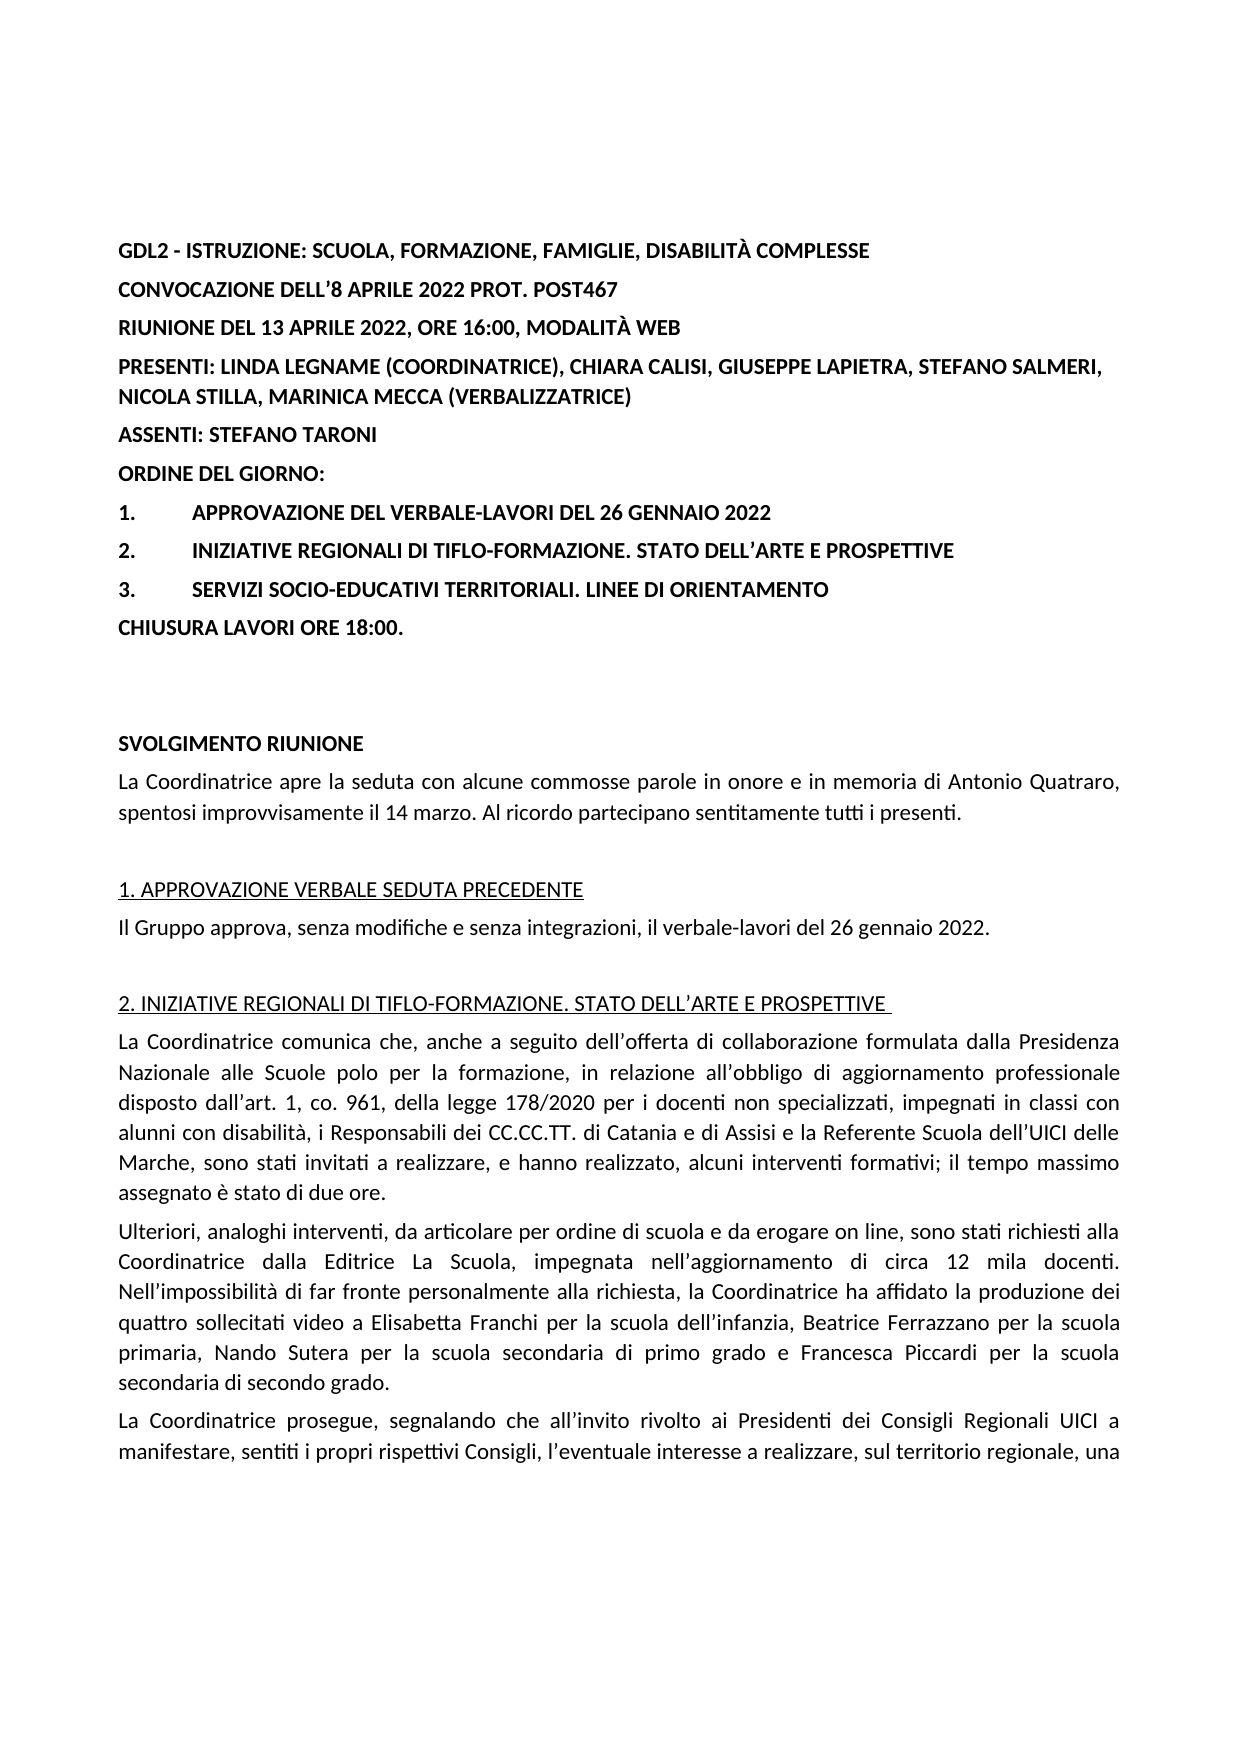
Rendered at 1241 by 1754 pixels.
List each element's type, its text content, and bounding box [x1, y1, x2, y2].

text La Coordinatrice apre la seduta con alcune commosse parole in onore e in memoria di Antonio Quatraro, spentosi improvvisamente il 14 marzo. Al ricordo partecipano sentitamente tutti i presenti. [118, 767, 1122, 826]
text SVOLGIMENTO RIUNIONE [118, 729, 1122, 757]
text La Coordinatrice comunica che, anche a seguito dell’offerta di collaborazione formulata dalla Presidenza Nazionale alle Scuole polo per la formazione, in relazione all’obbligo di aggiornamento professionale disposto dall’art. 1, co. 961, della legge 178/2020 per i docenti non specializzati, impegnati in classi con alunni con disabilità, i Responsabili dei CC.CC.TT. di Catania e di Assisi e la Referente Scuola dell’UICI delle Marche, sono stati invitati a realizzare, e hanno realizzato, alcuni interventi formativi; il tempo massimo assegnato è stato di due ore. [118, 1027, 1122, 1206]
text 2. INIZIATIVE REGIONALI DI TIFLO-FORMAZIONE. STATO DELL’ARTE E PROSPETTIVE [118, 536, 1122, 564]
text ORDINE DEL GIORNO: [118, 459, 1122, 487]
text PRESENTI: LINDA LEGNAME (COORDINATRICE), CHIARA CALISI, GIUSEPPE LAPIETRA, STEFANO SALMERI, NICOLA STILLA, MARINICA MECCA (VERBALIZZATRICE) [118, 352, 1122, 410]
text 1. APPROVAZIONE DEL VERBALE-LAVORI DEL 26 GENNAIO 2022 [118, 498, 1122, 526]
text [118, 1407, 1122, 1465]
text RIUNIONE DEL 13 APRILE 2022, ORE 16:00, MODALITÀ WEB [118, 313, 1122, 341]
text CHIUSURA LAVORI ORE 18:00. [118, 613, 1122, 641]
text 1. APPROVAZIONE VERBALE SEDUTA PRECEDENTE [118, 875, 1122, 903]
text Il Gruppo approva, senza modifiche e senza integrazioni, il verbale-lavori del 26 gennaio 2022. [118, 913, 1122, 941]
text CONVOCAZIONE DELL’8 APRILE 2022 PROT. POST467 [118, 275, 1122, 303]
text ASSENTI: STEFANO TARONI [118, 421, 1122, 449]
text 2. INIZIATIVE REGIONALI DI TIFLO-FORMAZIONE. STATO DELL’ARTE E PROSPETTIVE [118, 989, 1122, 1017]
text 3. SERVIZI SOCIO-EDUCATIVI TERRITORIALI. LINEE DI ORIENTAMENTO [118, 575, 1122, 603]
text GDL2 - ISTRUZIONE: SCUOLA, FORMAZIONE, FAMIGLIE, DISABILITÀ COMPLESSE [118, 236, 1122, 264]
text Ulteriori, analoghi interventi, da articolare per ordine di scuola e da erogare on line, sono stati richiesti alla Coordinatrice dalla Editrice La Scuola, impegnata nell’aggiornamento di circa 12 mila docenti. Nell’impossibilità di far fronte personalmente alla richiesta, la Coordinatrice ha affidato la produzione dei quattro sollecitati video a Elisabetta Franchi per la scuola dell’infanzia, Beatrice Ferrazzano per la scuola primaria, Nando Sutera per la scuola secondaria di primo grado e Francesca Piccardi per la scuola secondaria di secondo grado. [118, 1217, 1122, 1396]
